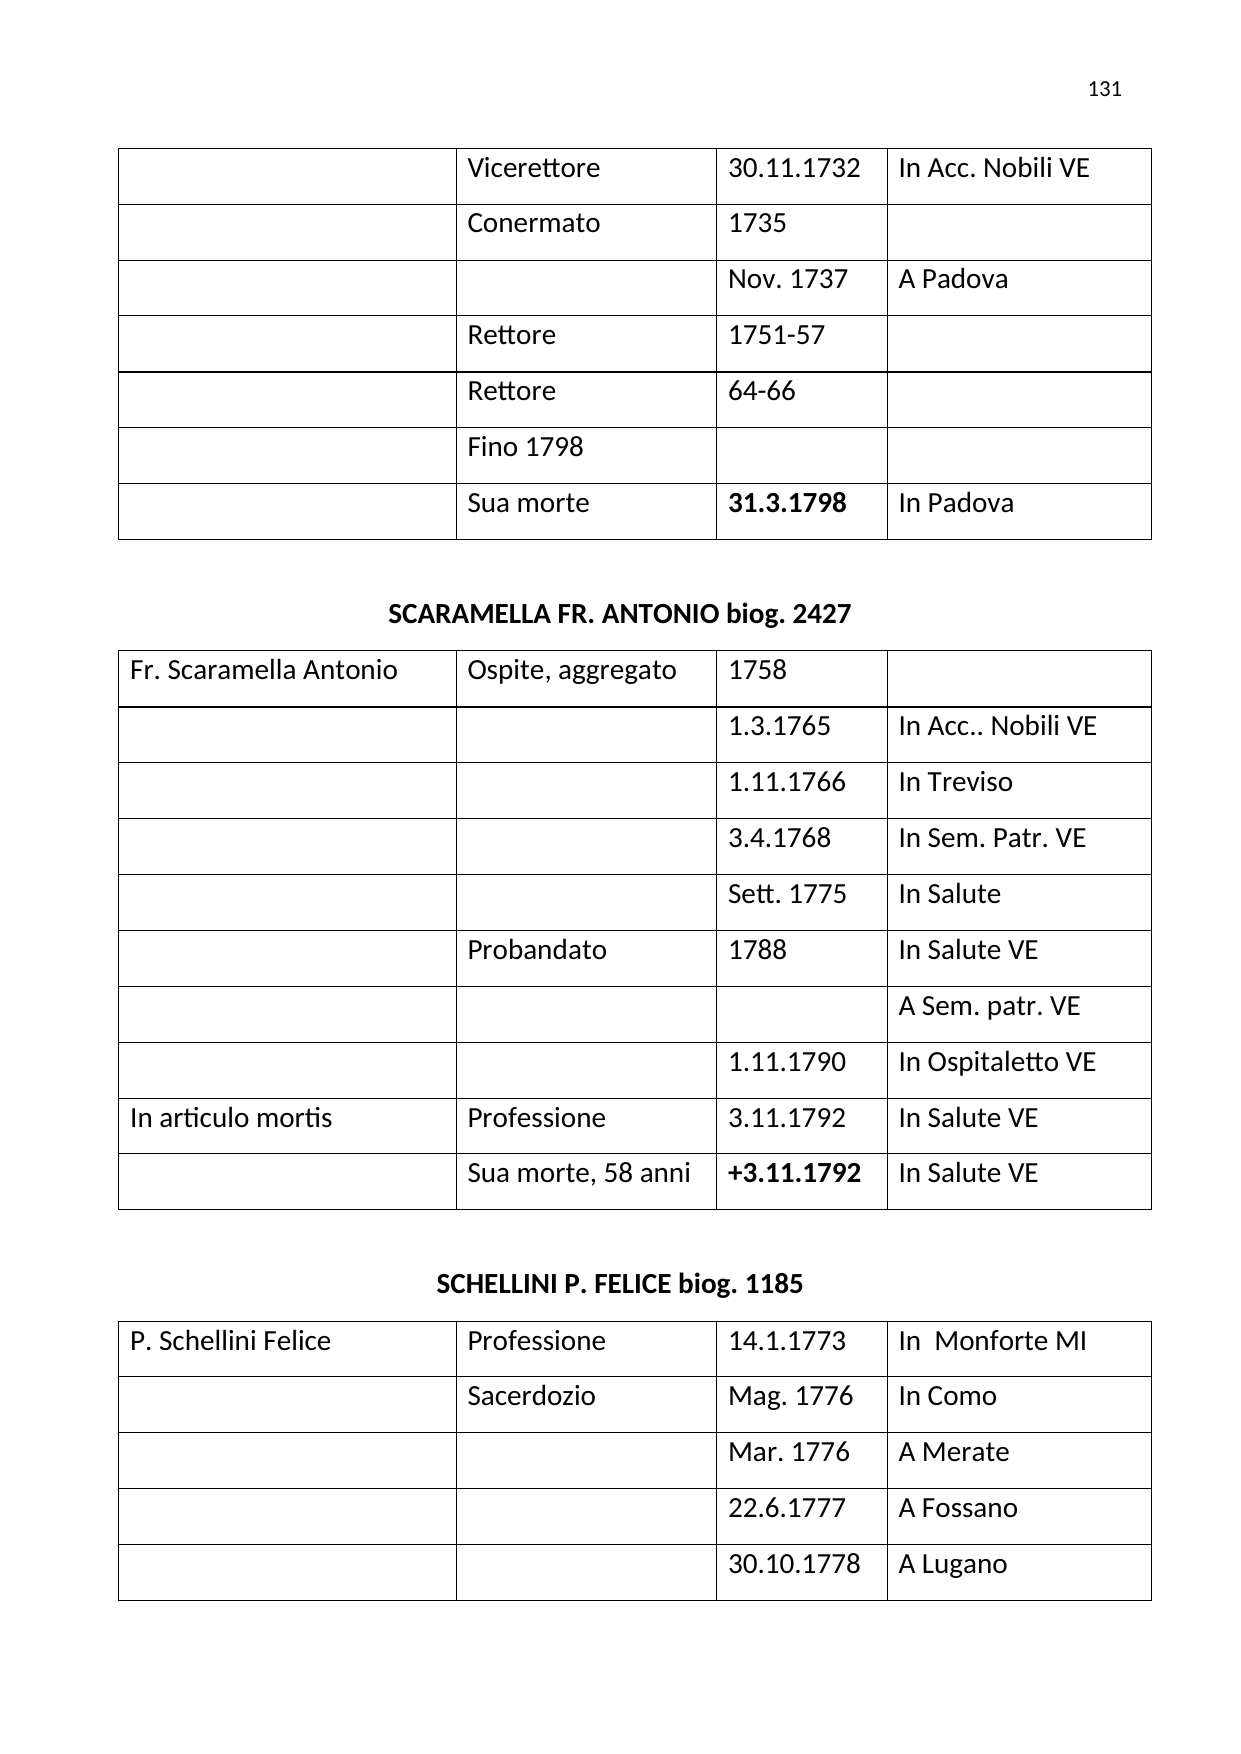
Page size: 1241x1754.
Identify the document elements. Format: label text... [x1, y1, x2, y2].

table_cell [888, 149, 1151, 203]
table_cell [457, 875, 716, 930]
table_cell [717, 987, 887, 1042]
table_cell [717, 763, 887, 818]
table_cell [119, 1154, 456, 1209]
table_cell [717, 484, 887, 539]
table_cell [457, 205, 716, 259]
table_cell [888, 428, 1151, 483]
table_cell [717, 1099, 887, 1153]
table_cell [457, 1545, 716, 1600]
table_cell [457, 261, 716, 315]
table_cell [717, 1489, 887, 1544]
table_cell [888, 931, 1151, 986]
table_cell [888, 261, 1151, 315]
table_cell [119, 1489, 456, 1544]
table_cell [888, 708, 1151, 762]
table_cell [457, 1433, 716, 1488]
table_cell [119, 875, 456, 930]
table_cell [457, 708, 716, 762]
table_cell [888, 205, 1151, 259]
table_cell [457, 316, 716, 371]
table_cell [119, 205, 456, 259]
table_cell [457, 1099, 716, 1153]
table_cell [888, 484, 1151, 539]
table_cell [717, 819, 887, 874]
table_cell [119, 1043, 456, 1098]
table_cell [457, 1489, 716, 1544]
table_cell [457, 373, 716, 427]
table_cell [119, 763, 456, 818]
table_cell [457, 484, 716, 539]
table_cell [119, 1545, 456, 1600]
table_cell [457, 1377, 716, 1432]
text SCHELLINI P. FELICE biog. 1185 [118, 1265, 1122, 1301]
text SCARAMELLA FR. ANTONIO biog. 2427 [118, 595, 1122, 631]
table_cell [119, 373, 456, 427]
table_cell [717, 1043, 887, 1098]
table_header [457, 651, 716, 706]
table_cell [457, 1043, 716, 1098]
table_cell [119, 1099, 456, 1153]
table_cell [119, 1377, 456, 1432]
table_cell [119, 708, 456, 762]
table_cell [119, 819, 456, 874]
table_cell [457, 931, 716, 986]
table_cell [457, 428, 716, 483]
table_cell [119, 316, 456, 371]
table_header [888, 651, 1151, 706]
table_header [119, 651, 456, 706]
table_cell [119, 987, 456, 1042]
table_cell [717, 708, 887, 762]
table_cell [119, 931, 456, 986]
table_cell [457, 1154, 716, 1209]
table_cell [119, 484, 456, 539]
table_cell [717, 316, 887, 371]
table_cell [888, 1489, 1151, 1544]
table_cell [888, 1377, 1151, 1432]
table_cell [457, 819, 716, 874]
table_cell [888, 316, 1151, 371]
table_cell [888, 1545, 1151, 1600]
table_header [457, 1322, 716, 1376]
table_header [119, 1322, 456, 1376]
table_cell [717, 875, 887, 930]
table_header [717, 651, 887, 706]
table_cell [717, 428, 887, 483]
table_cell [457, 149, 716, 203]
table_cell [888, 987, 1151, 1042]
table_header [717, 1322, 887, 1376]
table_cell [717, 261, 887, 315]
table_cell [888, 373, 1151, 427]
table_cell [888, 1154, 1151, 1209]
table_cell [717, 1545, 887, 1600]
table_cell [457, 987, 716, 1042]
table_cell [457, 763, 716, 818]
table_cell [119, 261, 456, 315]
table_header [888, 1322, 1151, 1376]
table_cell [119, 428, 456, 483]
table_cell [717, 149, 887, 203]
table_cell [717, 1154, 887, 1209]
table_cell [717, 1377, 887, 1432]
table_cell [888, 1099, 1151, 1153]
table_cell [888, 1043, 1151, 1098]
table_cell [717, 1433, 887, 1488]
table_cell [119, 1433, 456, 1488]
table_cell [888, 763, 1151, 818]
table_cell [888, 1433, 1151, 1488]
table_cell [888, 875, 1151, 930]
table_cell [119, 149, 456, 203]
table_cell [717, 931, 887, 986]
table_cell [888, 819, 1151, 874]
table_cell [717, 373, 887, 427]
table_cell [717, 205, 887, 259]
